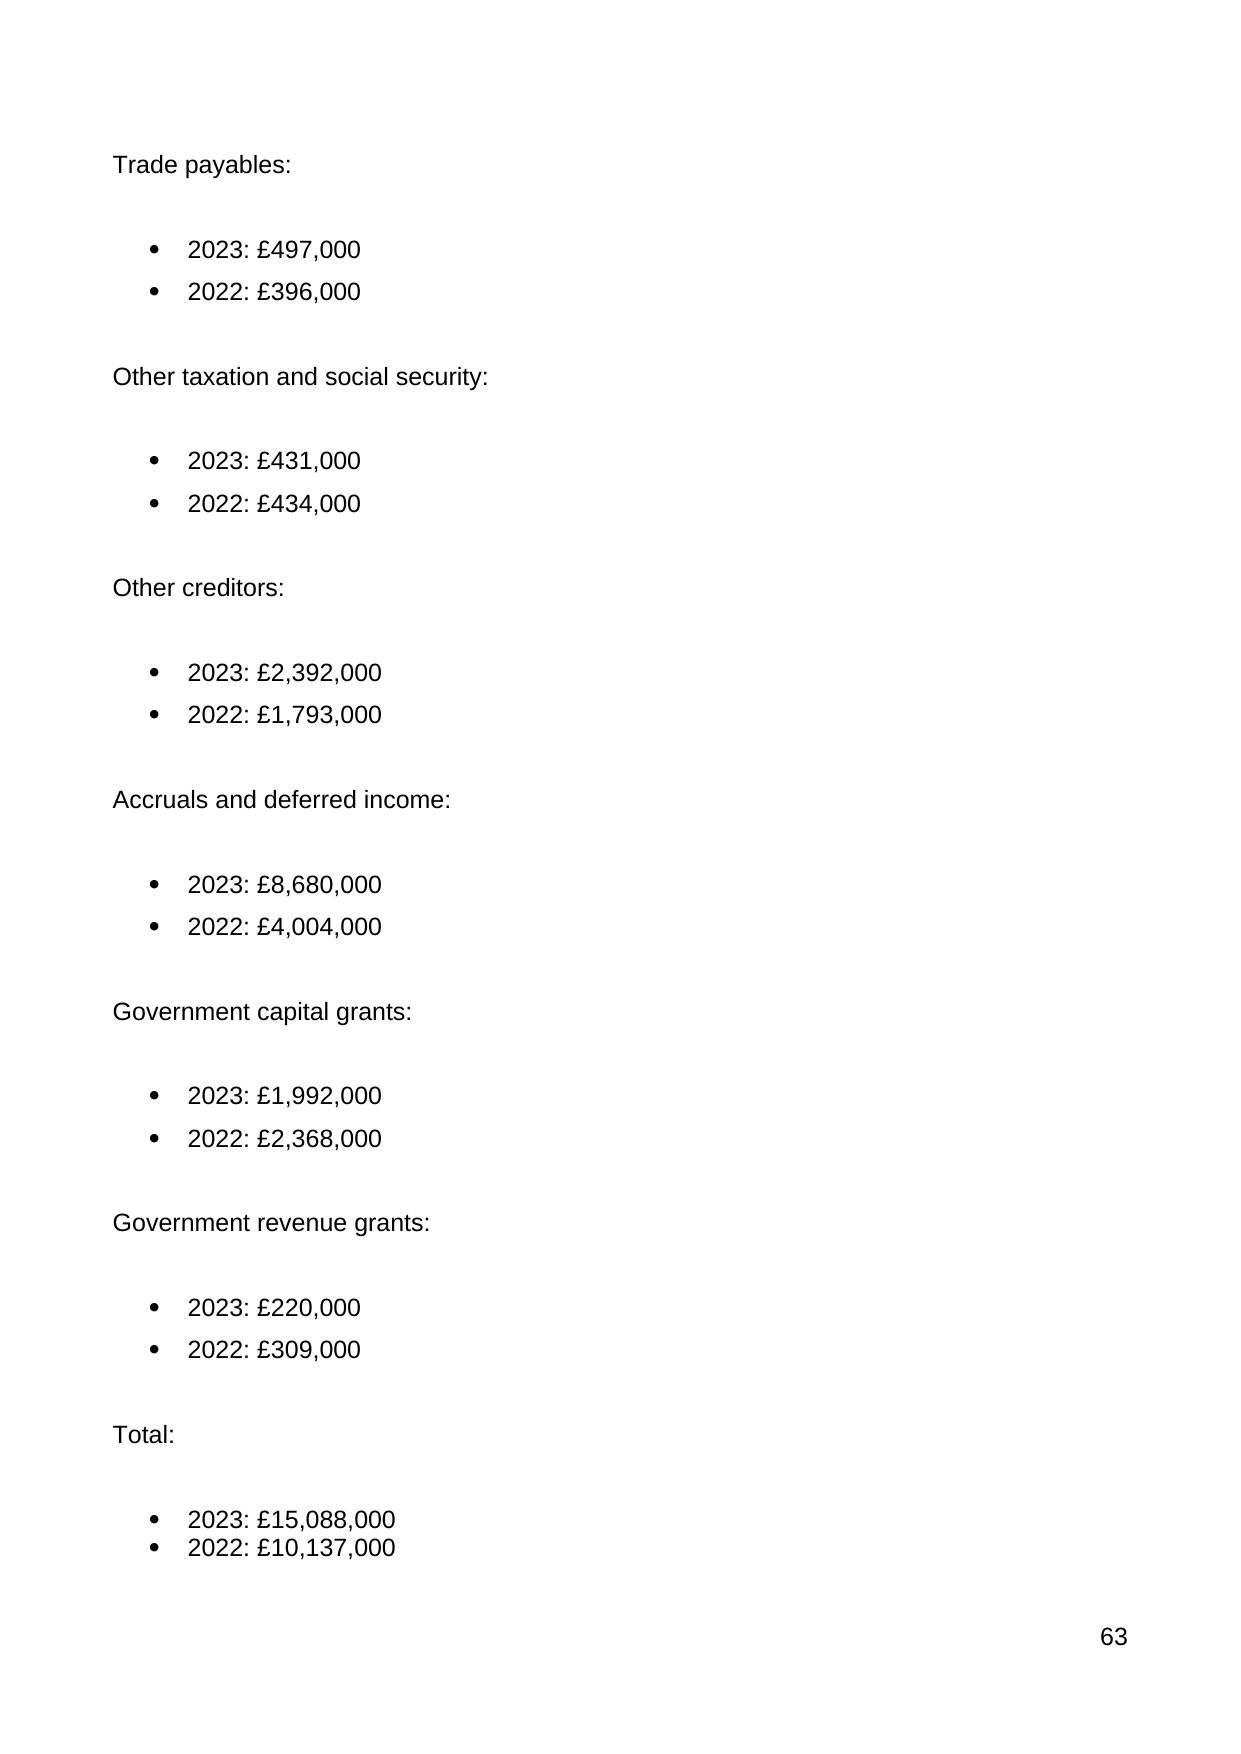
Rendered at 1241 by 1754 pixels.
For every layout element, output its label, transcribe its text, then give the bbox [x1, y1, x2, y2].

list 2022: £10,137,000 [150, 1533, 1128, 1562]
list 2022: £396,000 [150, 277, 1128, 306]
text Trade payables: [112, 150, 1128, 179]
text Accruals and deferred income: [112, 785, 1128, 814]
list 2022: £2,368,000 [150, 1124, 1128, 1152]
list 2023: £220,000 [150, 1293, 1128, 1322]
list 2023: £497,000 [150, 234, 1128, 263]
text Government capital grants: [112, 997, 1128, 1025]
text Government revenue grants: [112, 1208, 1128, 1237]
list 2023: £8,680,000 [150, 869, 1128, 898]
list 2023: £1,992,000 [150, 1081, 1128, 1110]
list 2022: £4,004,000 [150, 912, 1128, 941]
list 2022: £434,000 [150, 489, 1128, 517]
list 2022: £309,000 [150, 1335, 1128, 1364]
list 2022: £1,793,000 [150, 700, 1128, 729]
list 2023: £431,000 [150, 446, 1128, 475]
list 2023: £15,088,000 [150, 1504, 1128, 1533]
text Other taxation and social security: [112, 362, 1128, 390]
text Total: [112, 1420, 1128, 1449]
list 2023: £2,392,000 [150, 658, 1128, 687]
text Other creditors: [112, 573, 1128, 602]
